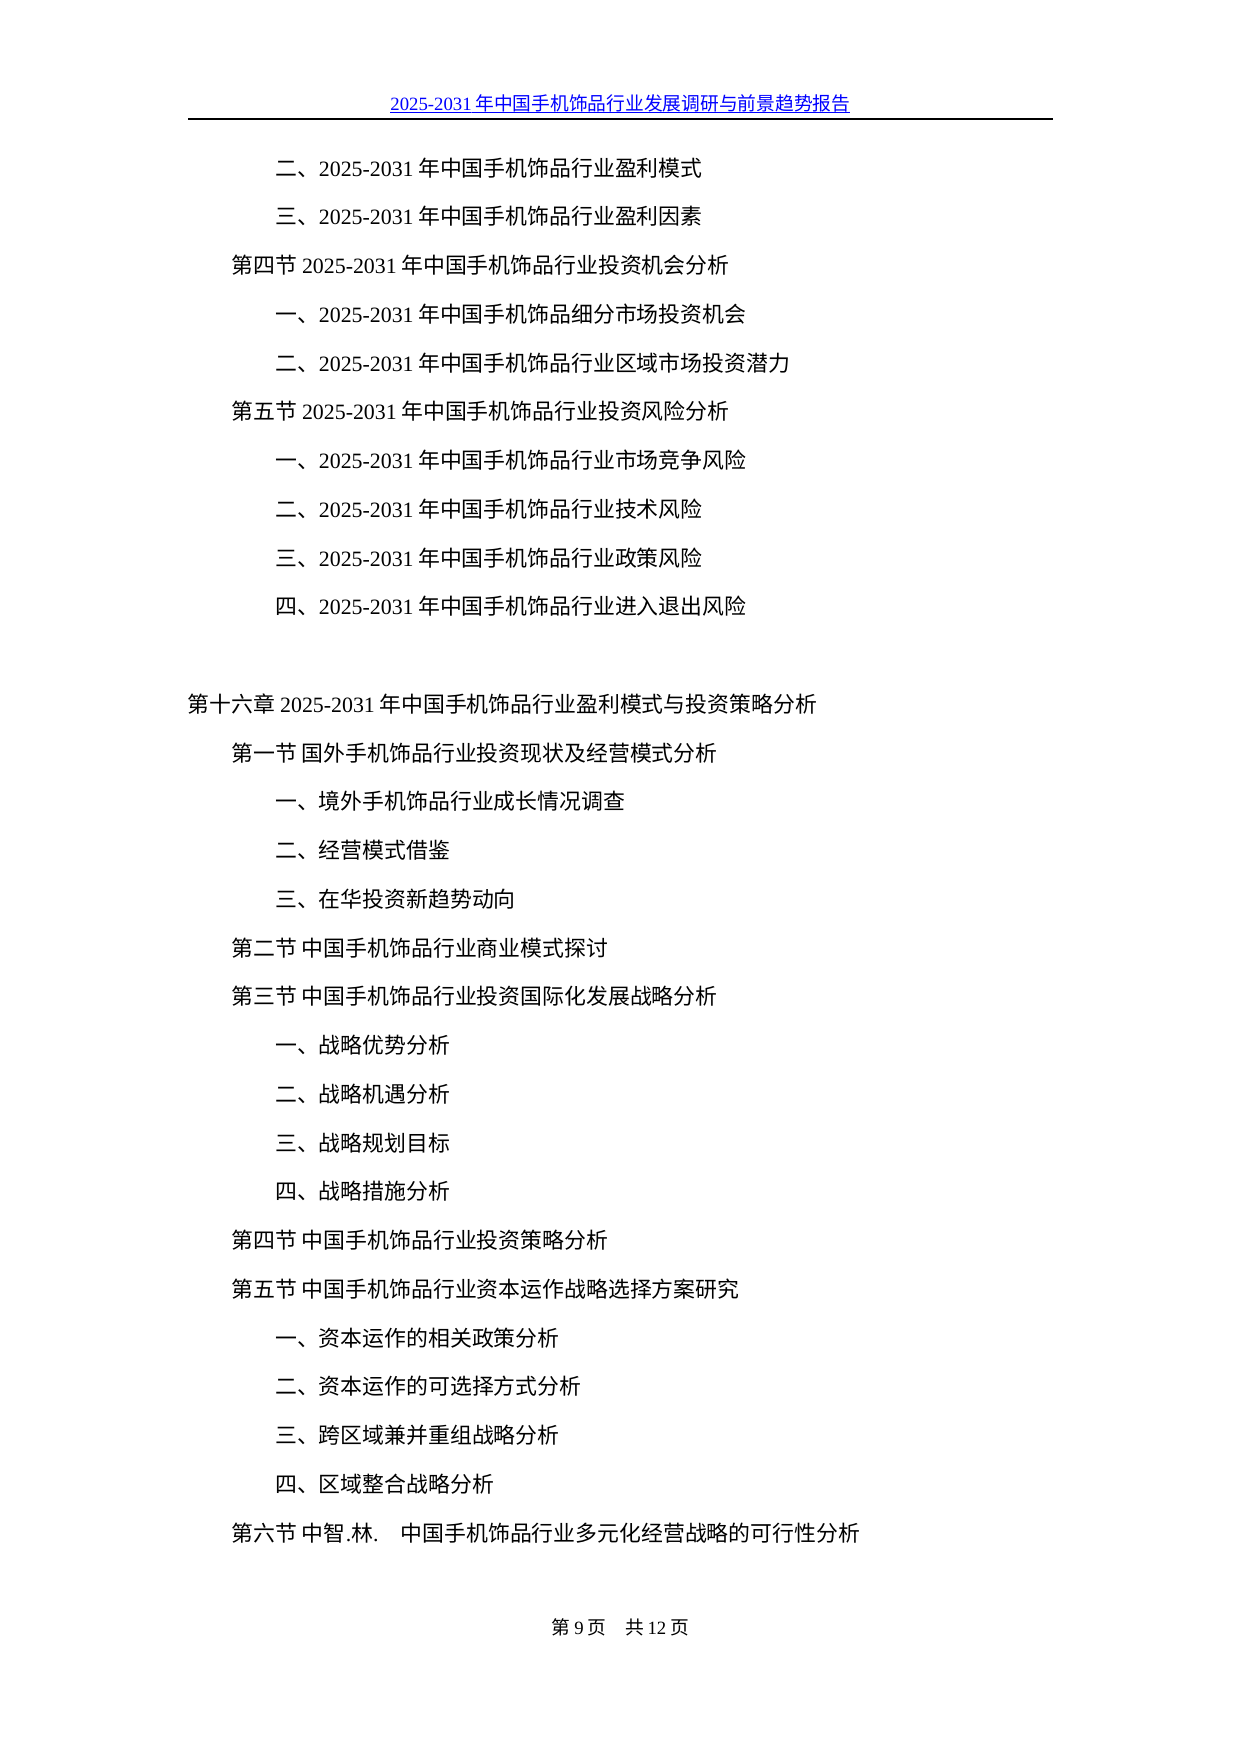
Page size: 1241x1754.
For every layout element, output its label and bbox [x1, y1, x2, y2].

text [187, 150, 1053, 1548]
